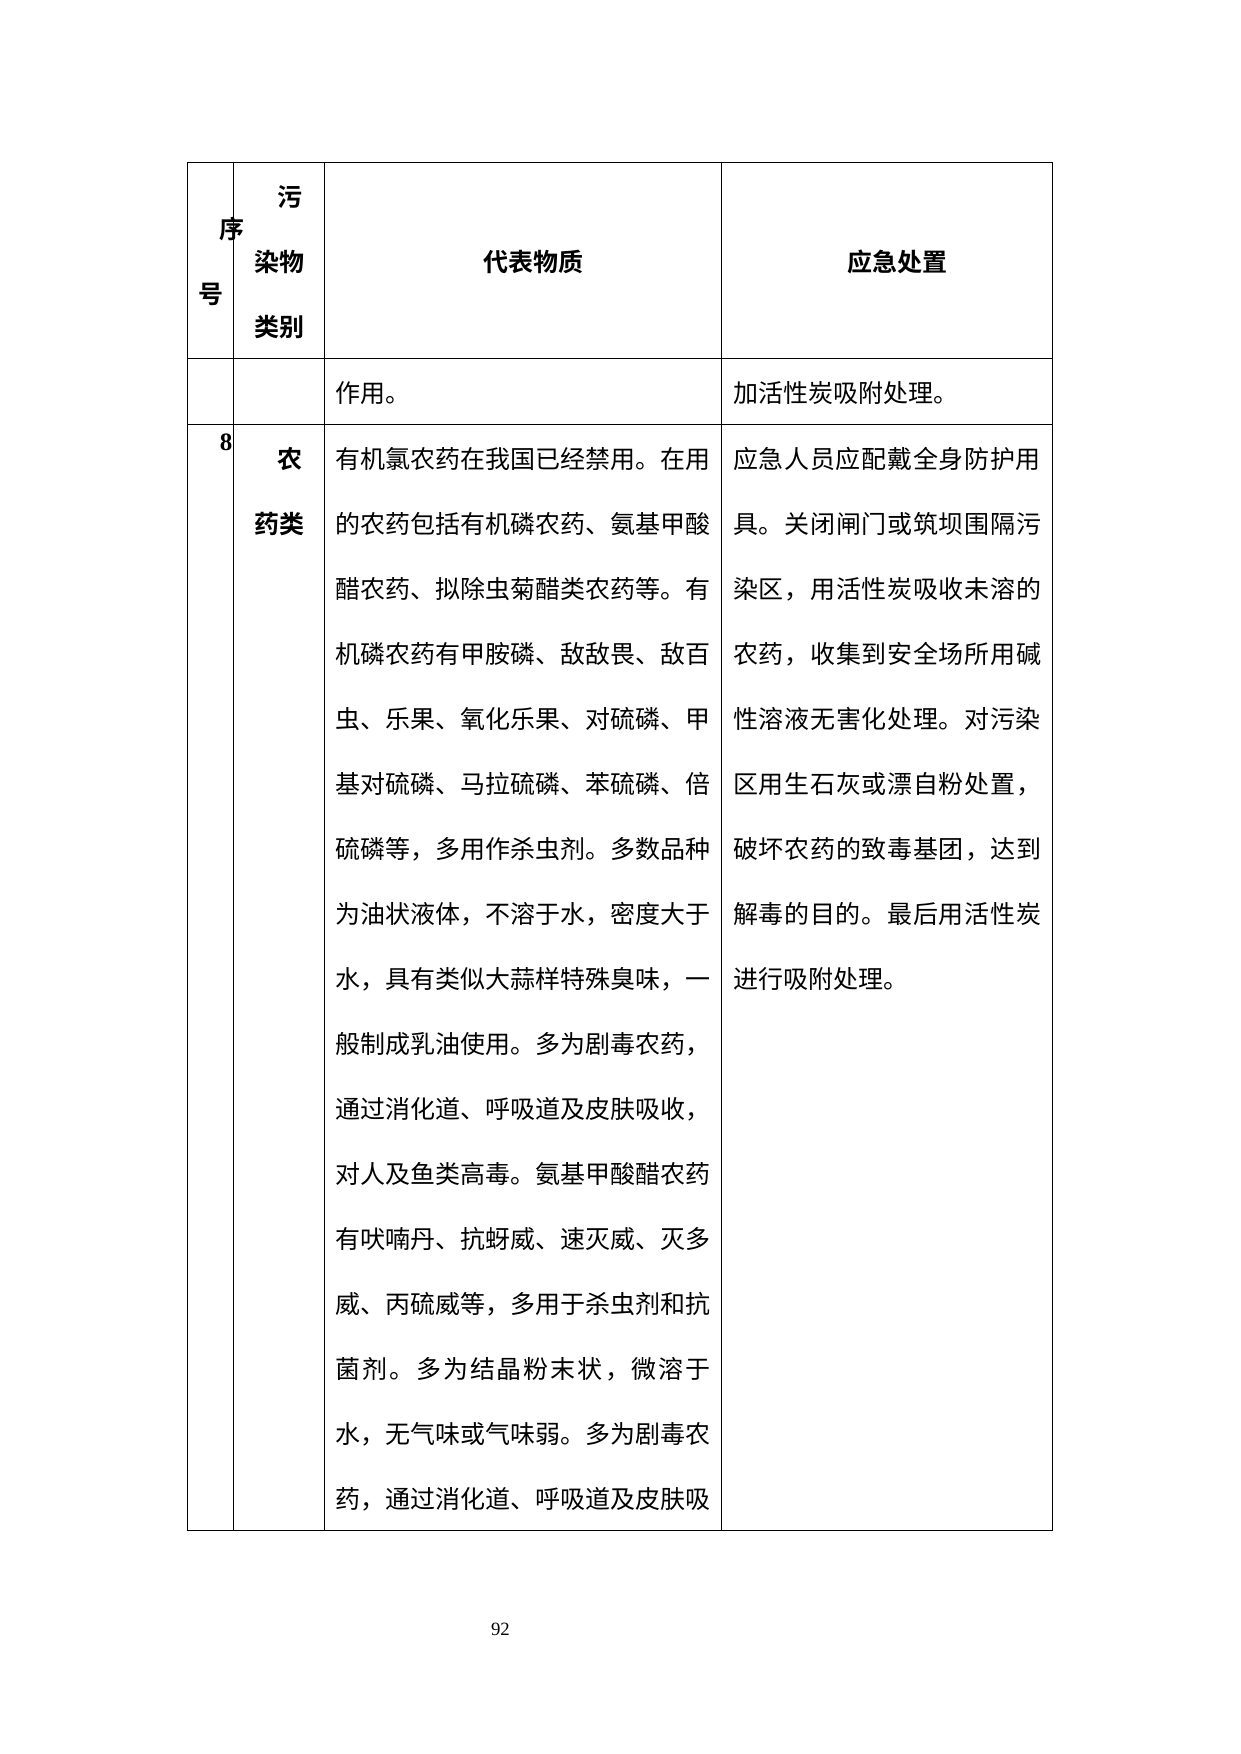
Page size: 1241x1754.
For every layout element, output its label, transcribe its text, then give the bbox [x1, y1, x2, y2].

table_header 序号 [188, 163, 233, 358]
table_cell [325, 359, 721, 424]
table_cell 8 [188, 425, 233, 1530]
table_cell 7 [188, 359, 233, 424]
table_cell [722, 425, 1052, 1530]
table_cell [325, 425, 721, 1530]
table_header 代表物质 [325, 163, 721, 358]
table_header 污染物类别 [234, 163, 324, 358]
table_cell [722, 359, 1052, 424]
table_cell 酚类 [234, 359, 324, 424]
table_cell 农药类 [234, 425, 324, 1530]
table_header 应急处置 [722, 163, 1052, 358]
